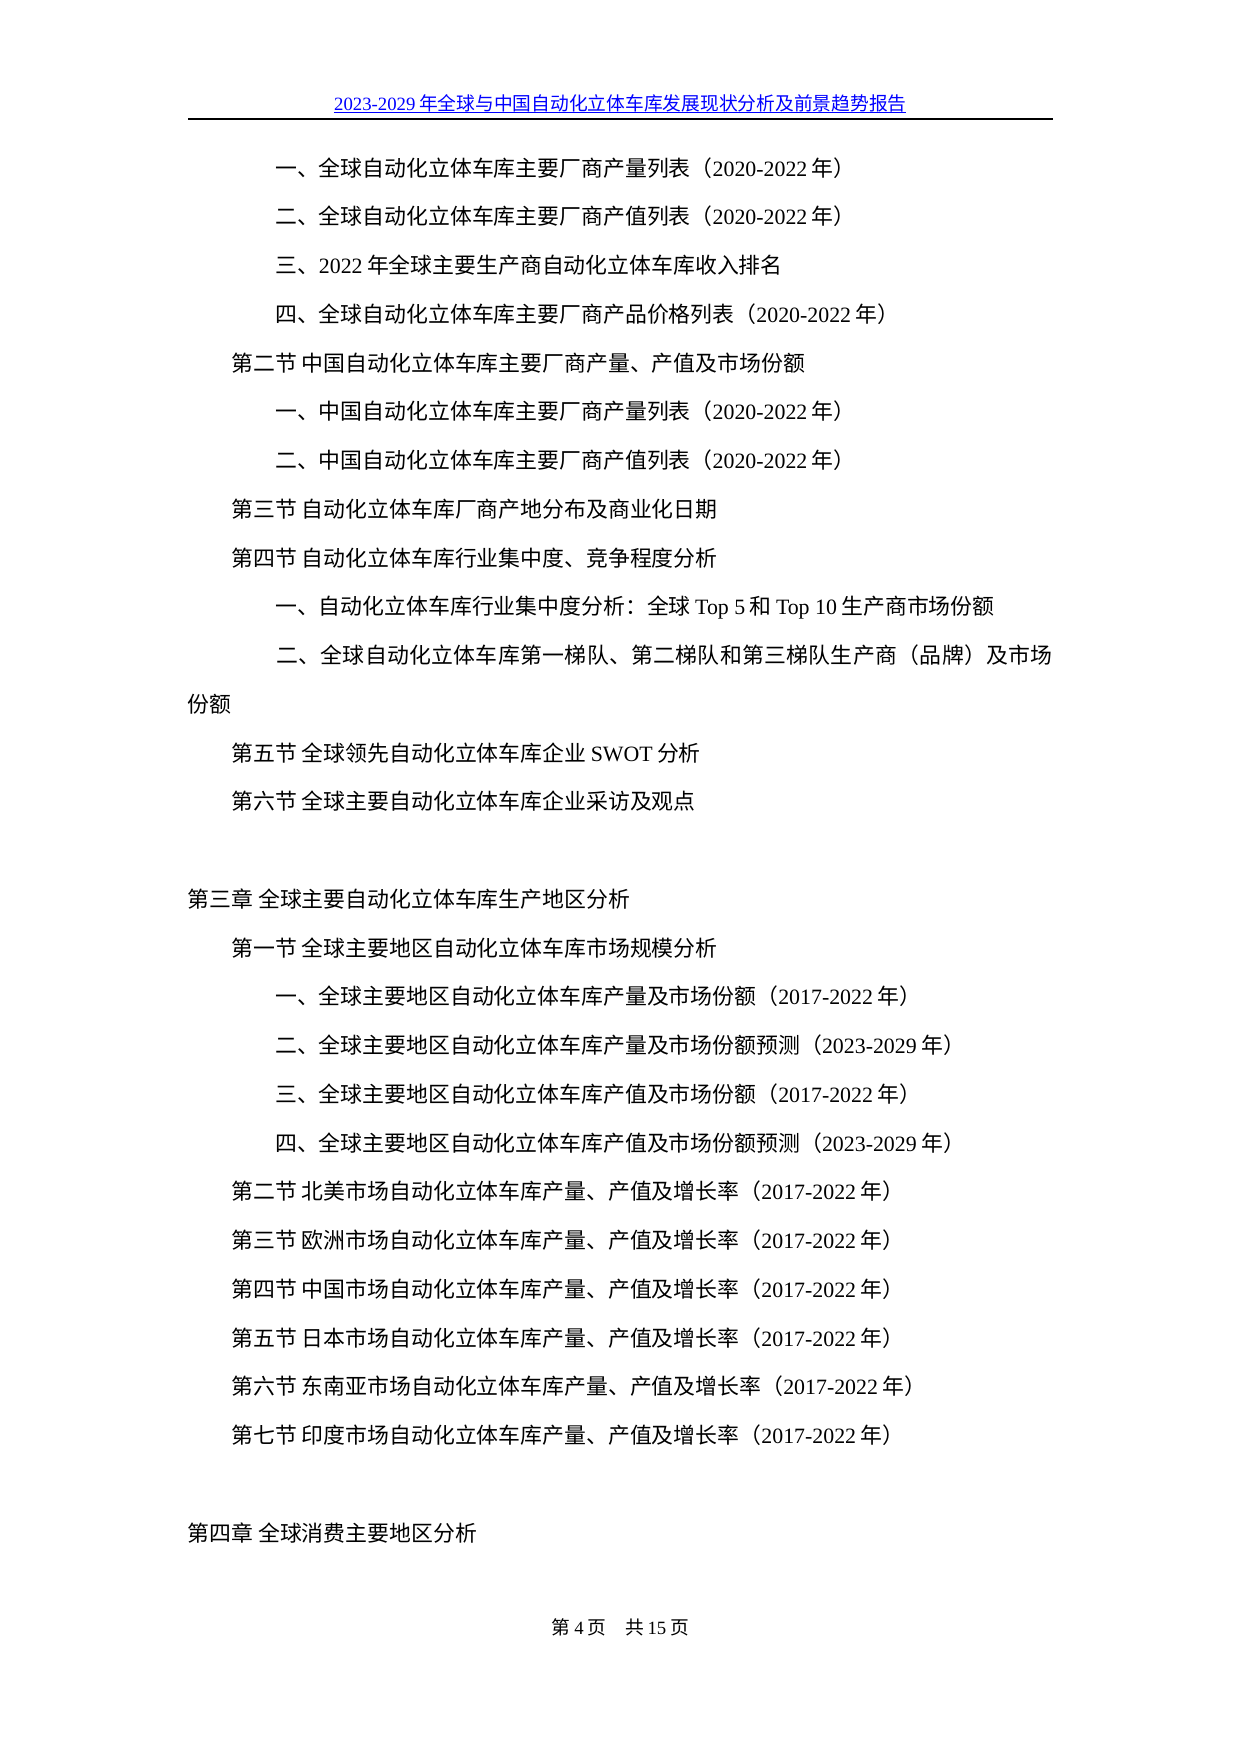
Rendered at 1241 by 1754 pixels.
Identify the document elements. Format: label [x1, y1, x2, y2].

text [187, 150, 1053, 1548]
